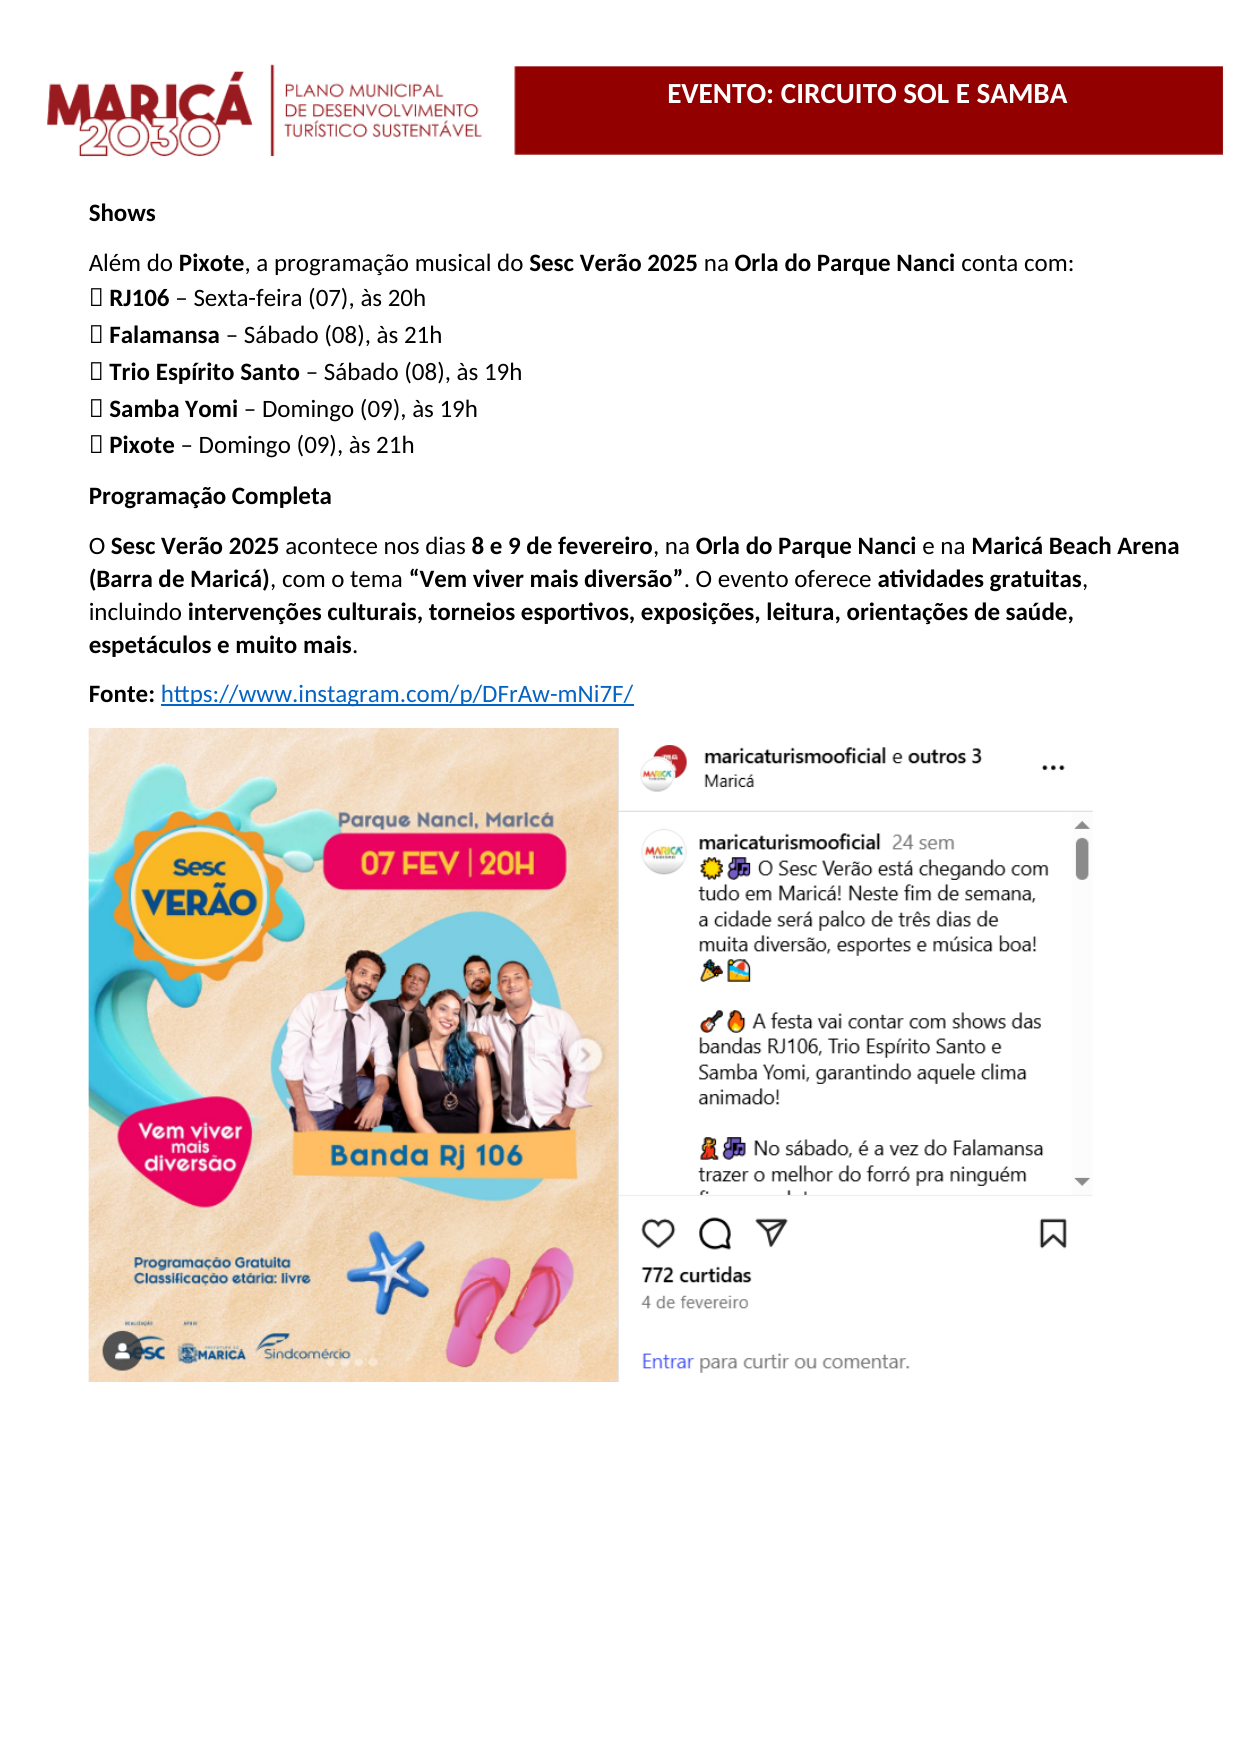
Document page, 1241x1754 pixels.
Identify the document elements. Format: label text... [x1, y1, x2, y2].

text Shows [88, 197, 1181, 228]
text Além do Pixote, a programação musical do Sesc Verão 2025 na Orla do Parque Nanci conta com: ✅ RJ106 – Sexta-feira (07), às 20h ✅ Falamansa – Sábado (08), às 21h ✅ Trio Espírito Santo – Sábado (08), às 19h ✅ Samba Yomi – Domingo (09), às 19h ✅ Pixote – Domingo (09), às 21h [88, 247, 1181, 461]
text Programação Completa [88, 481, 1181, 511]
picture [88, 728, 1093, 1382]
text O Sesc Verão 2025 acontece nos dias 8 e 9 de fevereiro, na Orla do Parque Nanci e na Maricá Beach Arena (Barra de Maricá), com o tema “Vem viver mais diversão”. O evento oferece atividades gratuitas, incluindo intervenções culturais, torneios esportivos, exposições, leitura, orientações de saúde, espetáculos e muito mais. [88, 530, 1181, 659]
text Fonte: https://www.instagram.com/p/DFrAw-mNi7F/ [88, 678, 1181, 709]
picture [3, 8, 1241, 222]
